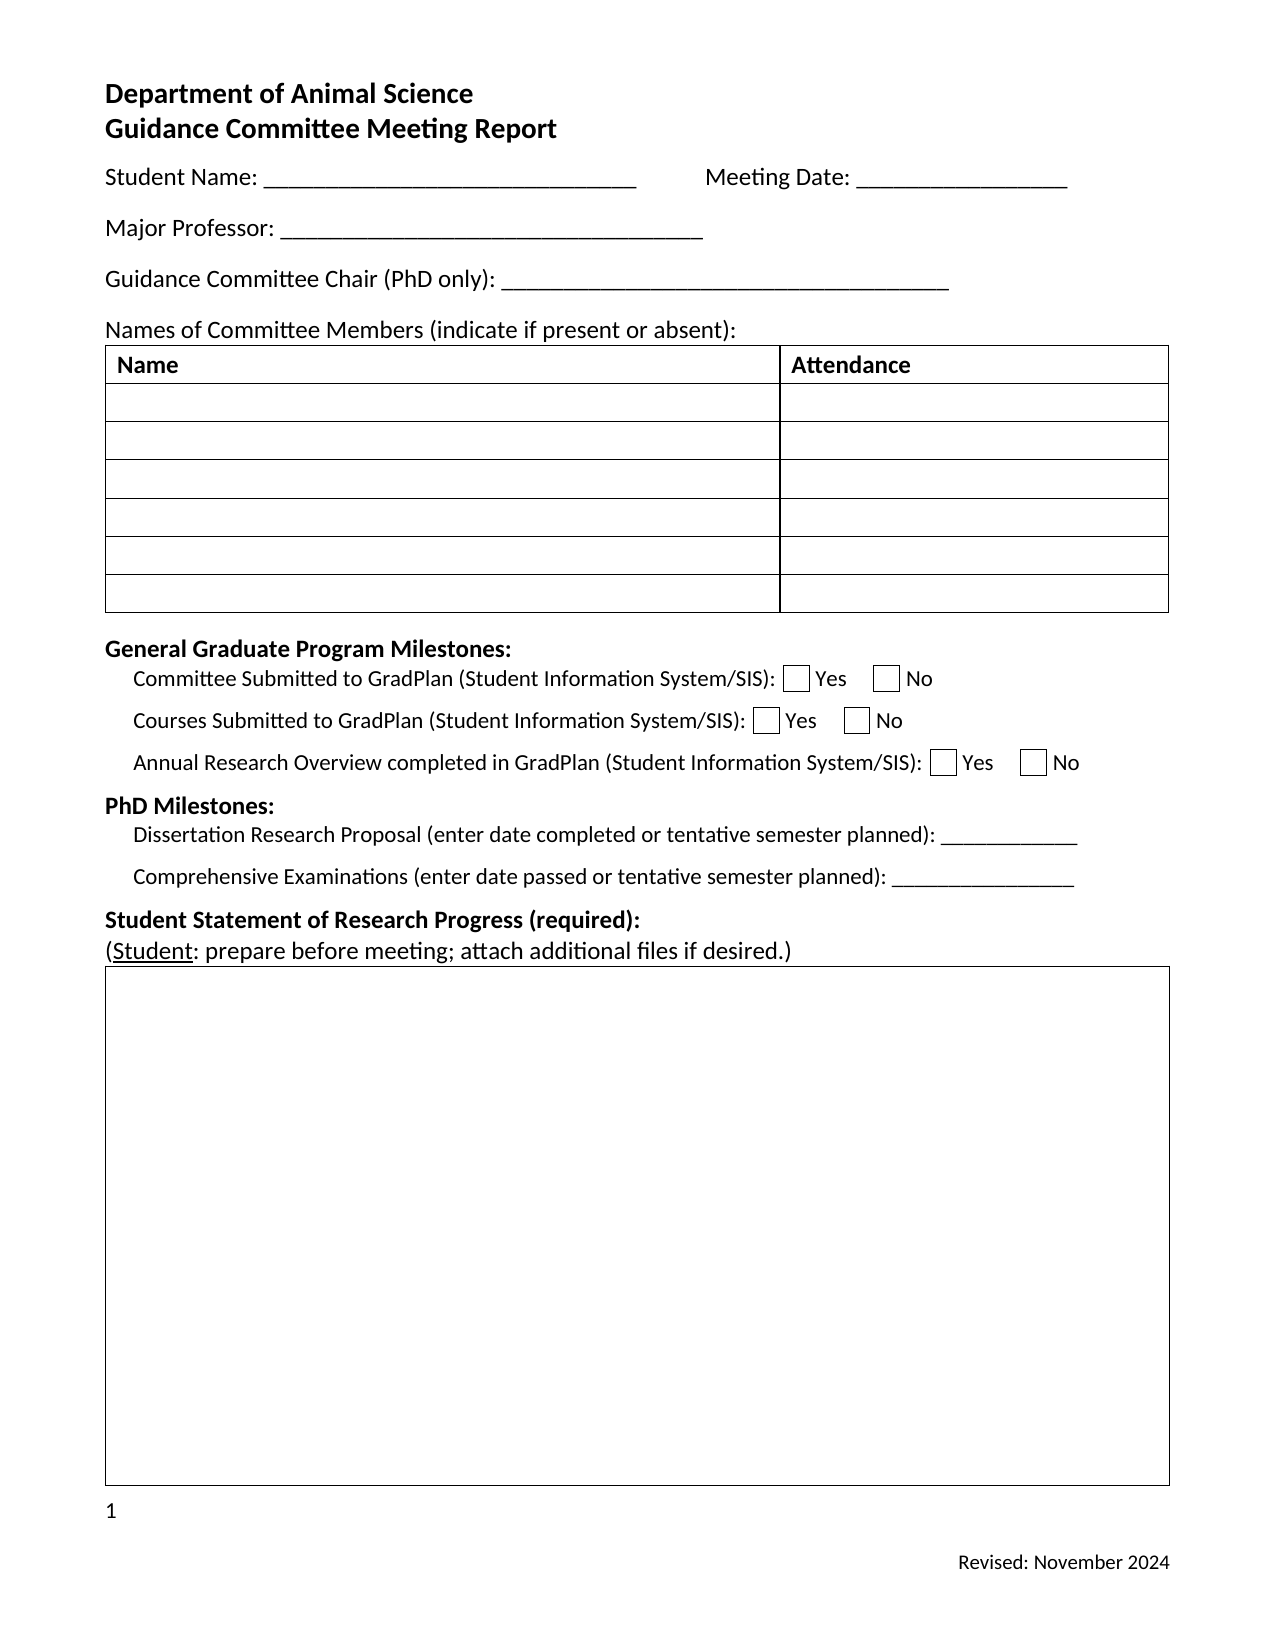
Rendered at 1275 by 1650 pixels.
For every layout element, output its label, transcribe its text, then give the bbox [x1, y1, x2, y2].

text Names of Committee Members (indicate if present or absent): [105, 314, 1170, 344]
text Student Name: ______________________________ Meeting Date: _________________ [105, 162, 1170, 192]
table_cell [781, 460, 1168, 497]
text Major Professor: __________________________________ [105, 212, 1170, 243]
text Courses Submitted to GradPlan (Student Information System/SIS): Yes No [133, 706, 1170, 734]
table_cell [781, 575, 1168, 612]
text Comprehensive Examinations (enter date passed or tentative semester planned): ________________ [105, 862, 1170, 891]
table_cell [106, 537, 779, 574]
table_header Name [106, 346, 779, 383]
table_header [106, 967, 1169, 1485]
text Guidance Committee Chair (PhD only): ____________________________________ [105, 263, 1170, 294]
table_cell [781, 422, 1168, 459]
table_cell [781, 499, 1168, 536]
table_cell [106, 422, 779, 459]
table_header Attendance [781, 346, 1168, 383]
table_cell [106, 384, 779, 421]
text (Student: prepare before meeting; attach additional files if desired.) [105, 935, 1170, 966]
text Committee Submitted to GradPlan (Student Information System/SIS): Yes No [133, 664, 1170, 692]
text General Graduate Program Milestones: [105, 633, 1170, 664]
text Annual Research Overview completed in GradPlan (Student Information System/SIS): Yes No [133, 748, 1170, 776]
table_cell [781, 384, 1168, 421]
text PhD Milestones: [105, 790, 1170, 821]
text Dissertation Research Proposal (enter date completed or tentative semester planned): ____________ [105, 821, 1170, 848]
table_cell [106, 575, 779, 612]
text Student Statement of Research Progress (required): [105, 904, 1170, 935]
table_cell [106, 499, 779, 536]
table_cell [106, 460, 779, 497]
table_cell [781, 537, 1168, 574]
